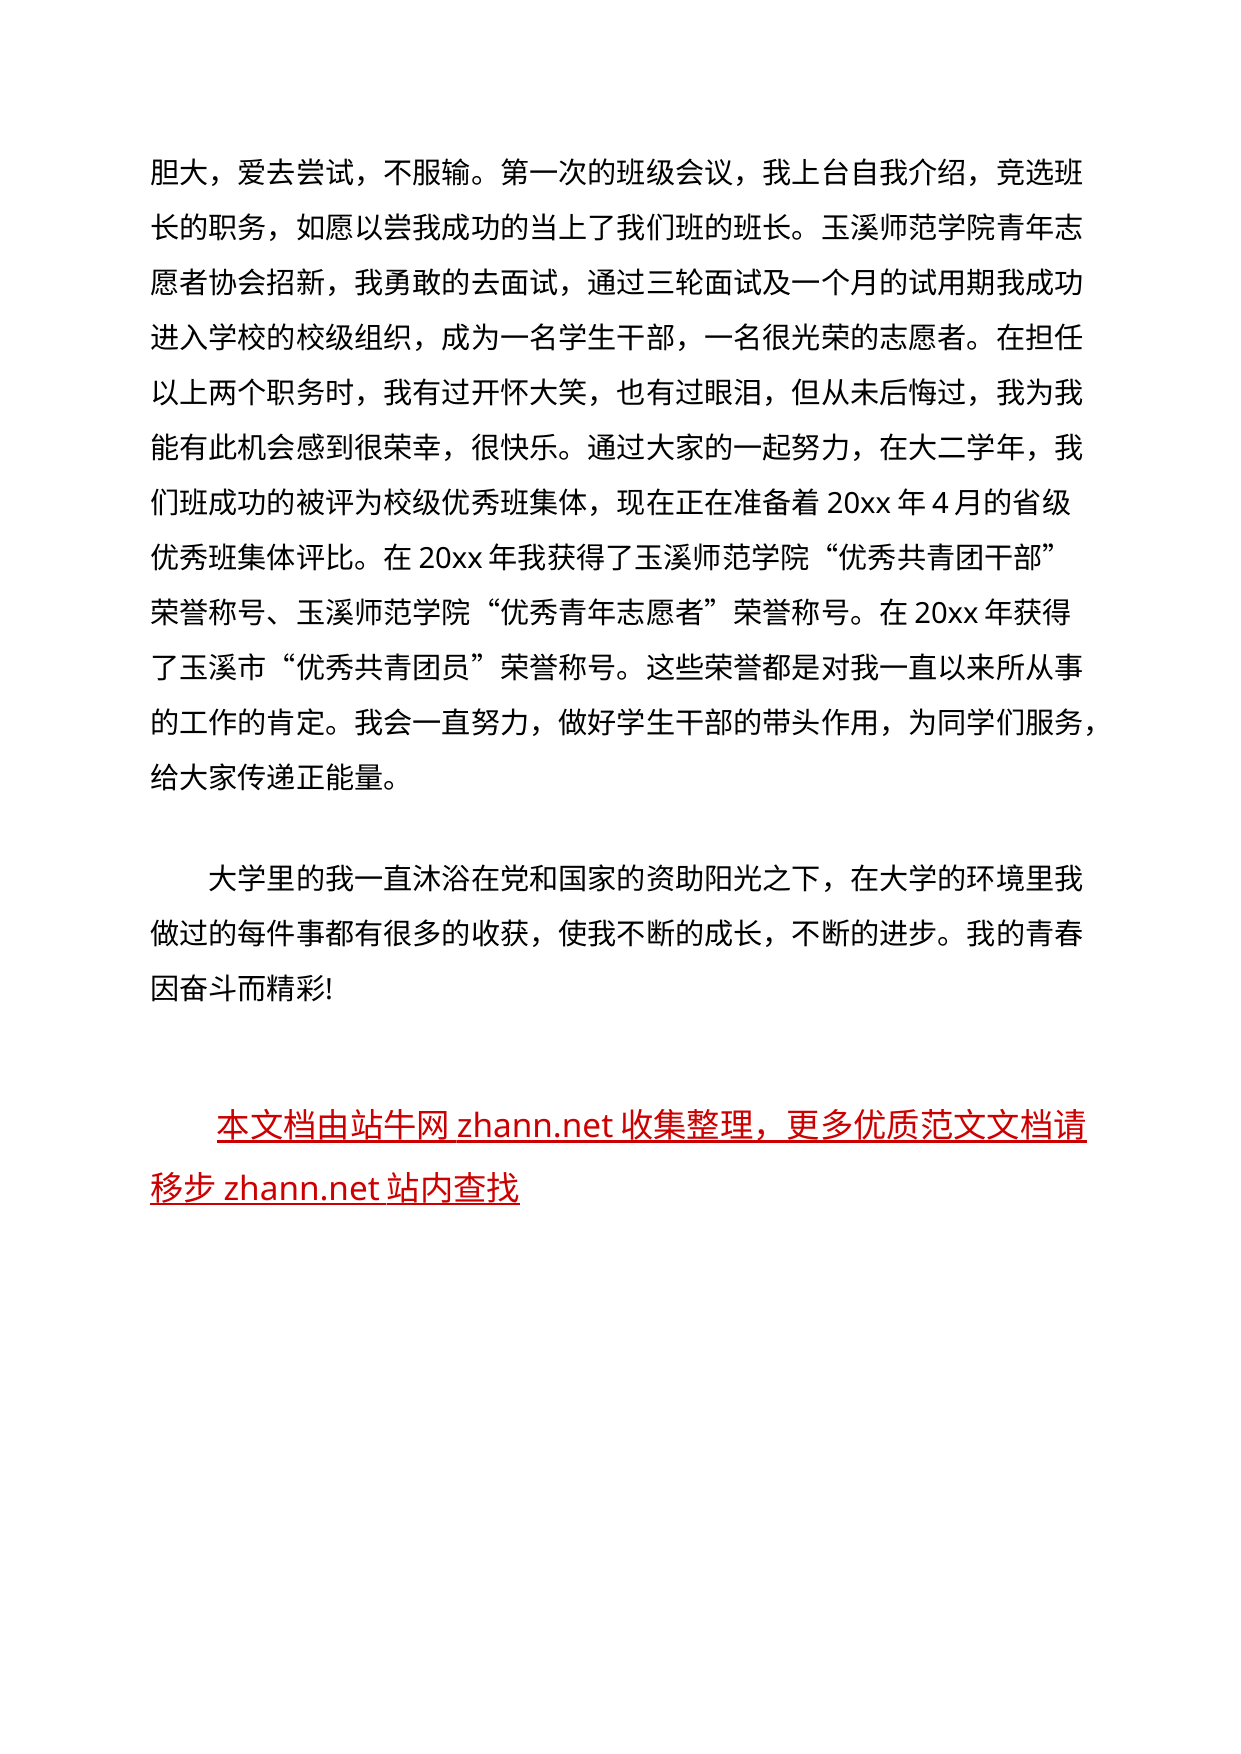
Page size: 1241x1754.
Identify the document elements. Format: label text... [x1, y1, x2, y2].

text 本文档由站牛网zhann.net收集整理，更多优质范文文档请移步zhann.net站内查找 [150, 1099, 1090, 1210]
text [150, 150, 1090, 796]
text 大学里的我一直沐浴在党和国家的资助阳光之下，在大学的环境里我做过的每件事都有很多的收获，使我不断的成长，不断的进步。我的青春因奋斗而精彩! [150, 856, 1090, 1008]
